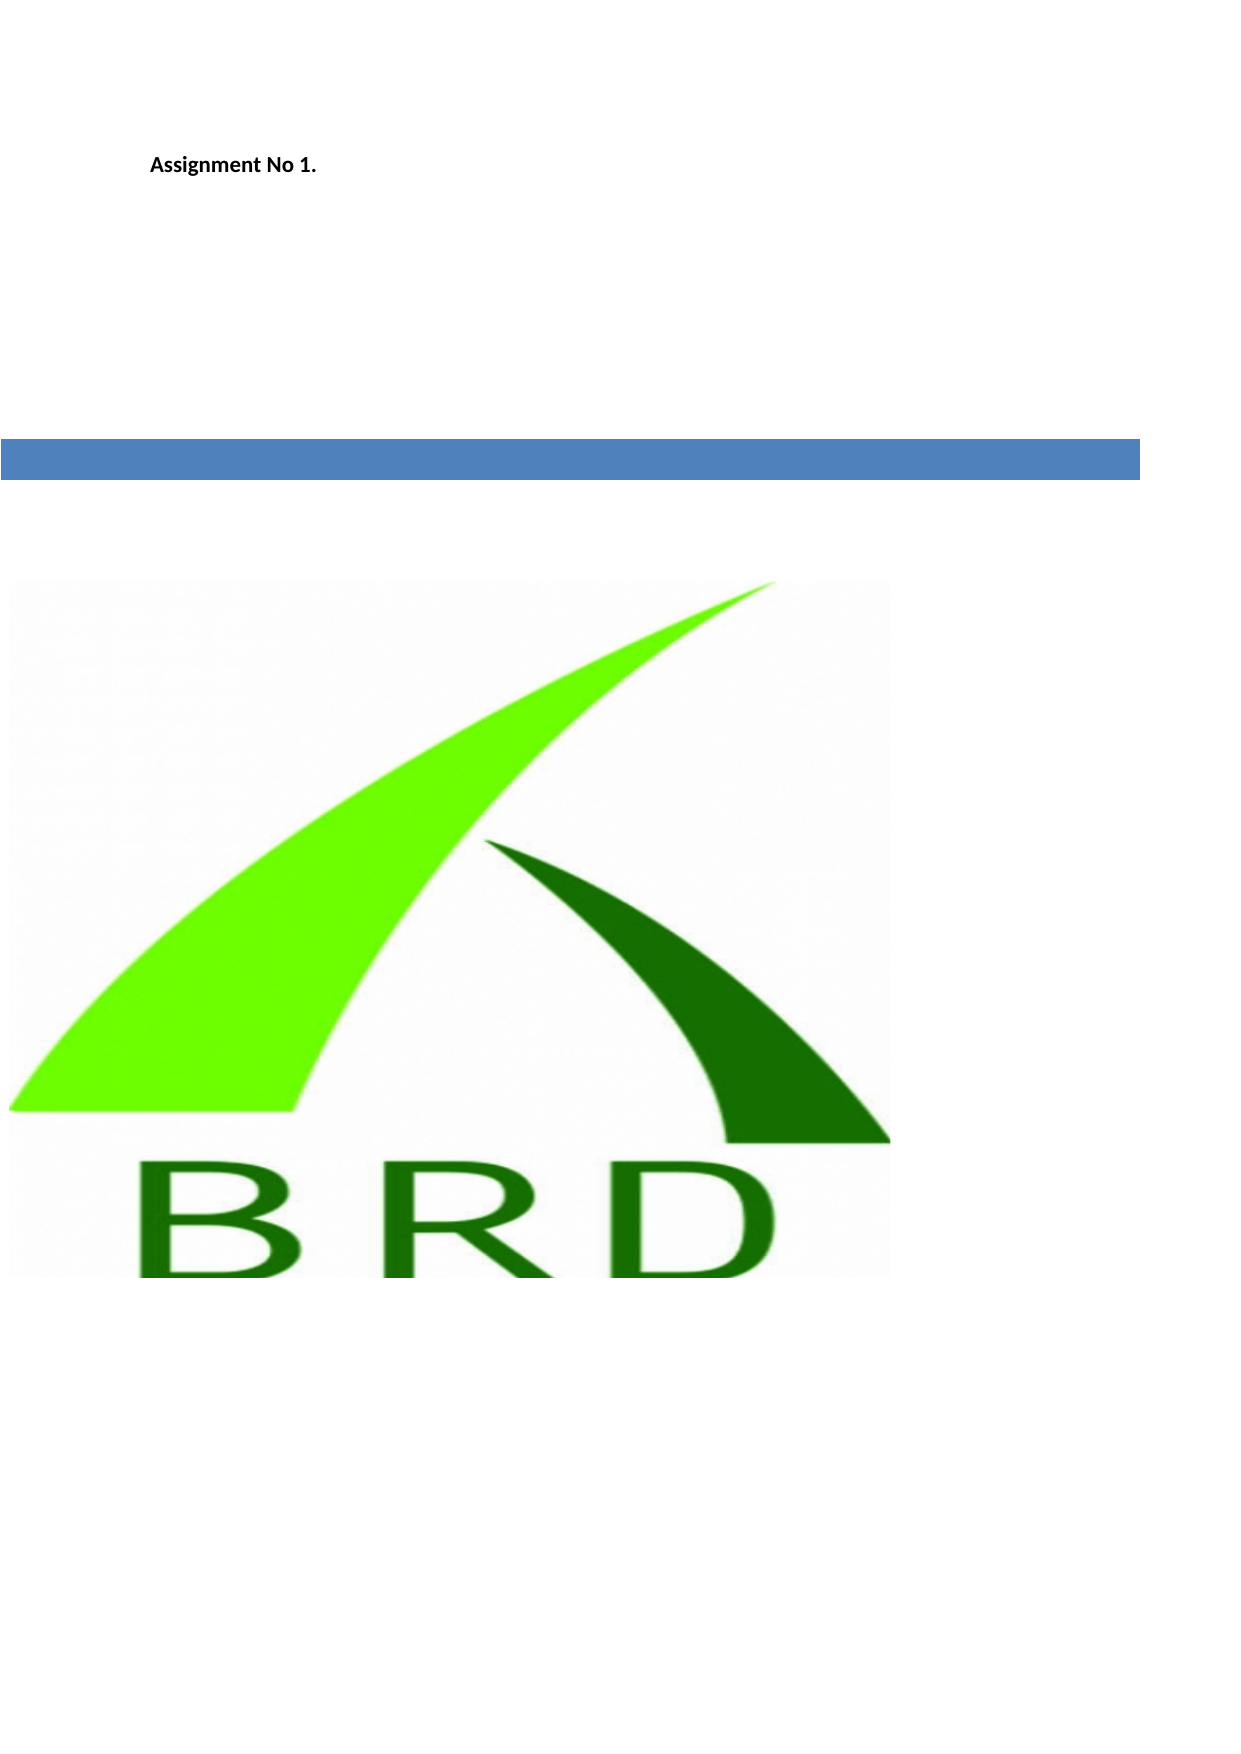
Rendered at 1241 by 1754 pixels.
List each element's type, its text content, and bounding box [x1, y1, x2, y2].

picture [9, 581, 891, 1278]
text Assignment No 1. [150, 150, 1090, 178]
